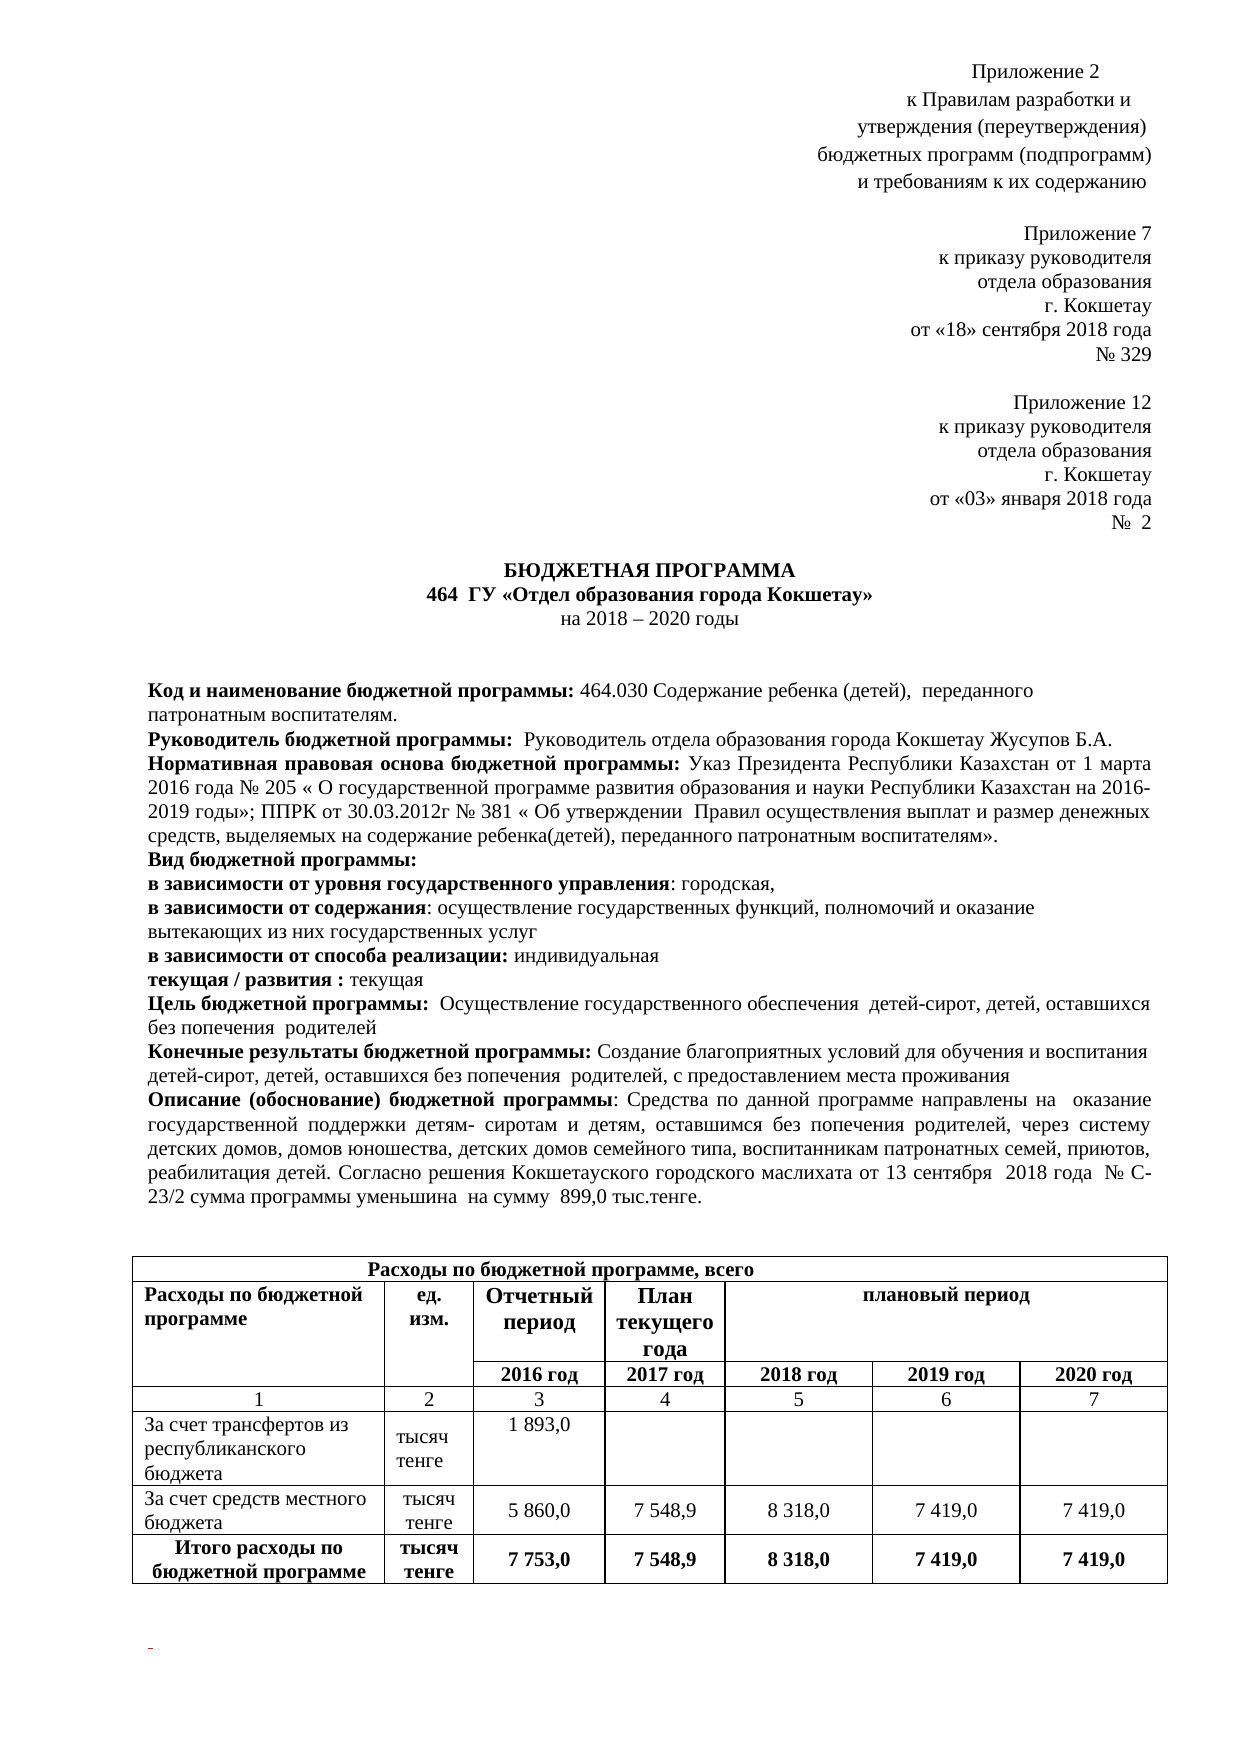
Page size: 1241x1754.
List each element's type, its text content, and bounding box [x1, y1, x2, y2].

table_cell 2020 год [1021, 1362, 1167, 1386]
table_cell 4 [606, 1387, 724, 1411]
text г. Кокшетау [148, 293, 1152, 317]
table_cell 1 [133, 1387, 384, 1411]
table_cell 2 [385, 1387, 473, 1411]
table_cell Итого расходы по бюджетной программе [133, 1535, 384, 1583]
table_cell 8 318,0 [726, 1535, 872, 1583]
text Приложение 7 [148, 221, 1152, 245]
table_cell 1 893,0 [474, 1412, 604, 1484]
text Вид бюджетной программы: [148, 847, 1152, 871]
table_cell 6 [873, 1387, 1019, 1411]
text Конечные результаты бюджетной программы: Создание благоприятных условий для обучения и воспитания детей-сирот, детей, оставшихся без попечения родителей, с предоставлением места проживания [148, 1039, 1152, 1087]
text Цель бюджетной программы: Осуществление государственного обеспечения детей-сирот, детей, оставшихся без попечения родителей [148, 991, 1152, 1039]
table_cell ед. изм. [385, 1282, 473, 1386]
table_cell тысяч тенге [385, 1486, 473, 1534]
table_cell 7 548,9 [606, 1486, 724, 1534]
table_header Расходы по бюджетной программе, всего [133, 1257, 1167, 1281]
table_cell За счет средств местного бюджета [133, 1486, 384, 1534]
table_cell 5 860,0 [474, 1486, 604, 1534]
table_cell 2017 год [606, 1362, 724, 1386]
text к приказу руководителя [148, 245, 1152, 269]
table_cell [1021, 1412, 1167, 1484]
text № 329 [148, 341, 1152, 366]
text от «03» января 2018 года [148, 486, 1152, 510]
table_cell [606, 1412, 724, 1484]
text БЮДЖЕТНАЯ ПРОГРАММА [148, 558, 1152, 582]
table_cell За счет трансфертов из республиканского бюджета [133, 1412, 384, 1484]
table_cell 5 [726, 1387, 872, 1411]
table_cell 2016 год [474, 1362, 604, 1386]
table_cell плановый период [726, 1282, 1167, 1361]
table_cell 7 419,0 [873, 1486, 1019, 1534]
table_cell 7 [1021, 1387, 1167, 1411]
table_cell 7 419,0 [873, 1535, 1019, 1583]
text к приказу руководителя [148, 414, 1152, 438]
text отдела образования [148, 269, 1152, 293]
table_cell тысяч тенге [385, 1412, 473, 1484]
text текущая / развития : текущая [148, 967, 1152, 991]
text Нормативная правовая основа бюджетной программы: Указ Президента Республики Казахстан от 1 марта 2016 года № 205 « О государственной программе развития образования и науки Республики Казахстан на 2016-2019 годы»; ППРК от 30.03.2012г № 381 « Об утверждении Правил осуществления выплат и размер денежных средств, выделяемых на содержание ребенка(детей), переданного патронатным воспитателям». [148, 751, 1152, 847]
text Приложение 12 [148, 389, 1152, 414]
text 464 ГУ «Отдел образования города Кокшетау» [148, 582, 1152, 606]
text Приложение 2 к Правилам разработки и утверждения (переутверждения) бюджетных программ (подпрограмм) и требованиям к их содержанию [148, 59, 1152, 193]
table_cell [873, 1412, 1019, 1484]
text г. Кокшетау [148, 462, 1152, 486]
text в зависимости от способа реализации: индивидуальная [148, 943, 1152, 967]
table_cell 7 548,9 [606, 1535, 724, 1583]
table_cell Расходы по бюджетной программе [133, 1282, 384, 1386]
table_cell 7 419,0 [1021, 1535, 1167, 1583]
text отдела образования [148, 438, 1152, 462]
table_cell 2019 год [873, 1362, 1019, 1386]
text в зависимости от уровня государственного управления: городская, [148, 871, 1152, 895]
table_cell Отчетный период [474, 1282, 604, 1361]
text № 2 [148, 510, 1152, 534]
text от «18» сентября 2018 года [148, 317, 1152, 341]
table_cell 3 [474, 1387, 604, 1411]
table_cell План текущего года [606, 1282, 724, 1361]
text Руководитель бюджетной программы: Руководитель отдела образования города Кокшетау Жусупов Б.А. [148, 726, 1152, 751]
table_cell тысяч тенге [385, 1535, 473, 1583]
table_cell [726, 1412, 872, 1484]
table_cell 7 753,0 [474, 1535, 604, 1583]
table_cell 7 419,0 [1021, 1486, 1167, 1534]
text вытекающих из них государственных услуг [148, 919, 1152, 943]
text на 2018 – 2020 годы [148, 606, 1152, 630]
text в зависимости от содержания: осуществление государственных функций, полномочий и оказание [148, 895, 1152, 919]
table_cell 2018 год [726, 1362, 872, 1386]
text Код и наименование бюджетной программы: 464.030 Содержание ребенка (детей), переданного патронатным воспитателям. [148, 678, 1152, 726]
table_cell 8 318,0 [726, 1486, 872, 1534]
text Описание (обоснование) бюджетной программы: Средства по данной программе направлены на оказание государственной поддержки детям- сиротам и детям, оставшимся без попечения родителей, через систему детских домов, домов юношества, детских домов семейного типа, воспитанникам патронатных семей, приютов, реабилитация детей. Согласно решения Кокшетауского городского маслихата от 13 сентября 2018 года № С-23/2 сумма программы уменьшина на сумму 899,0 тыс.тенге. [148, 1087, 1152, 1208]
